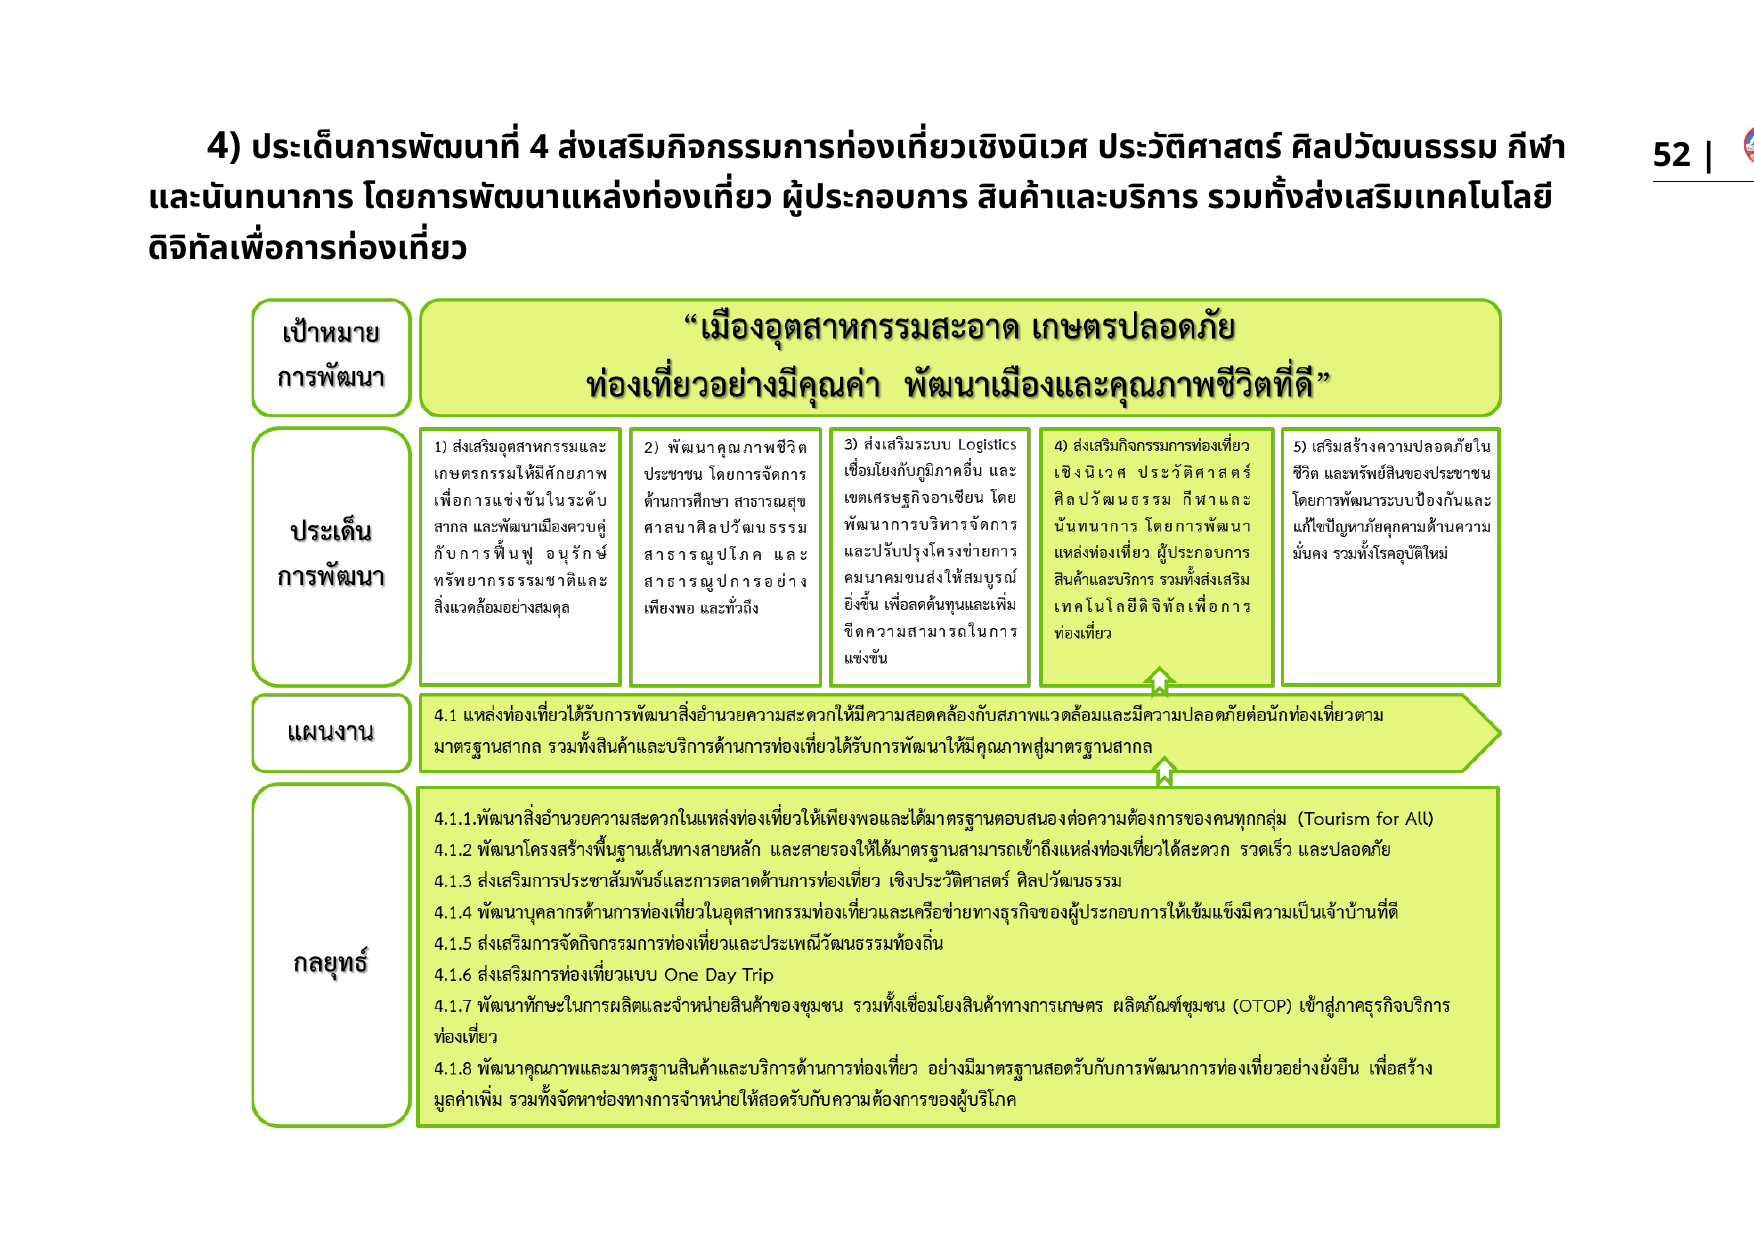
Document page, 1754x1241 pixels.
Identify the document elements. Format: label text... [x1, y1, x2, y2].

picture [250, 287, 1505, 1129]
picture [1743, 124, 1754, 166]
subtitle ประเด็นการพัฒนาที่ 4 ส่งเสริมกิจกรรมการท่องเที่ยวเชิงนิเวศ ประวัติศาสตร์ ศิลปวัฒนธรรม กีฬาและนันทนาการ โดยการพัฒนาแหล่งท่องเที่ยว ผู้ประกอบการ สินค้าและบริการ รวมทั้งส่งเสริมเทคโนโลยีดิจิทัลเพื่อการท่องเที่ยว [148, 118, 1606, 274]
